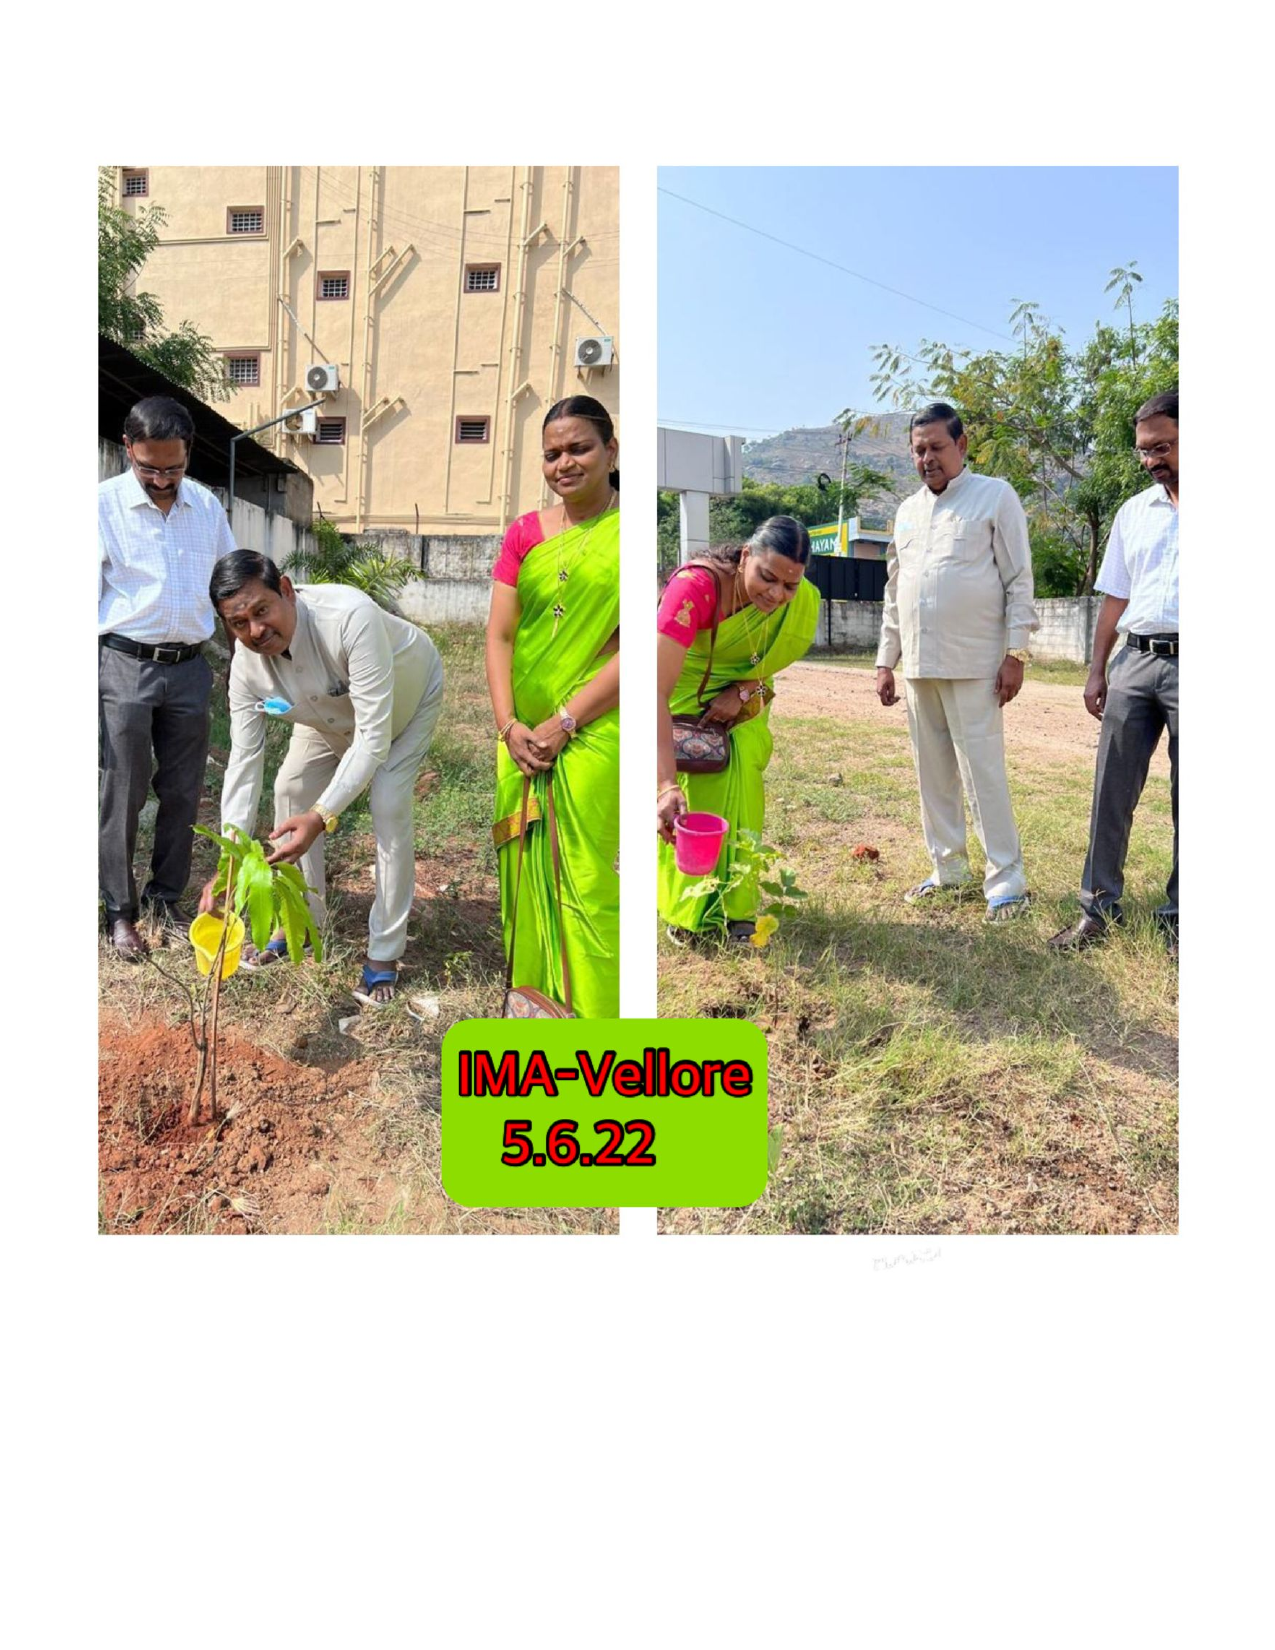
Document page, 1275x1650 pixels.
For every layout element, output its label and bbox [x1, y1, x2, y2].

picture [60, 122, 1215, 1278]
